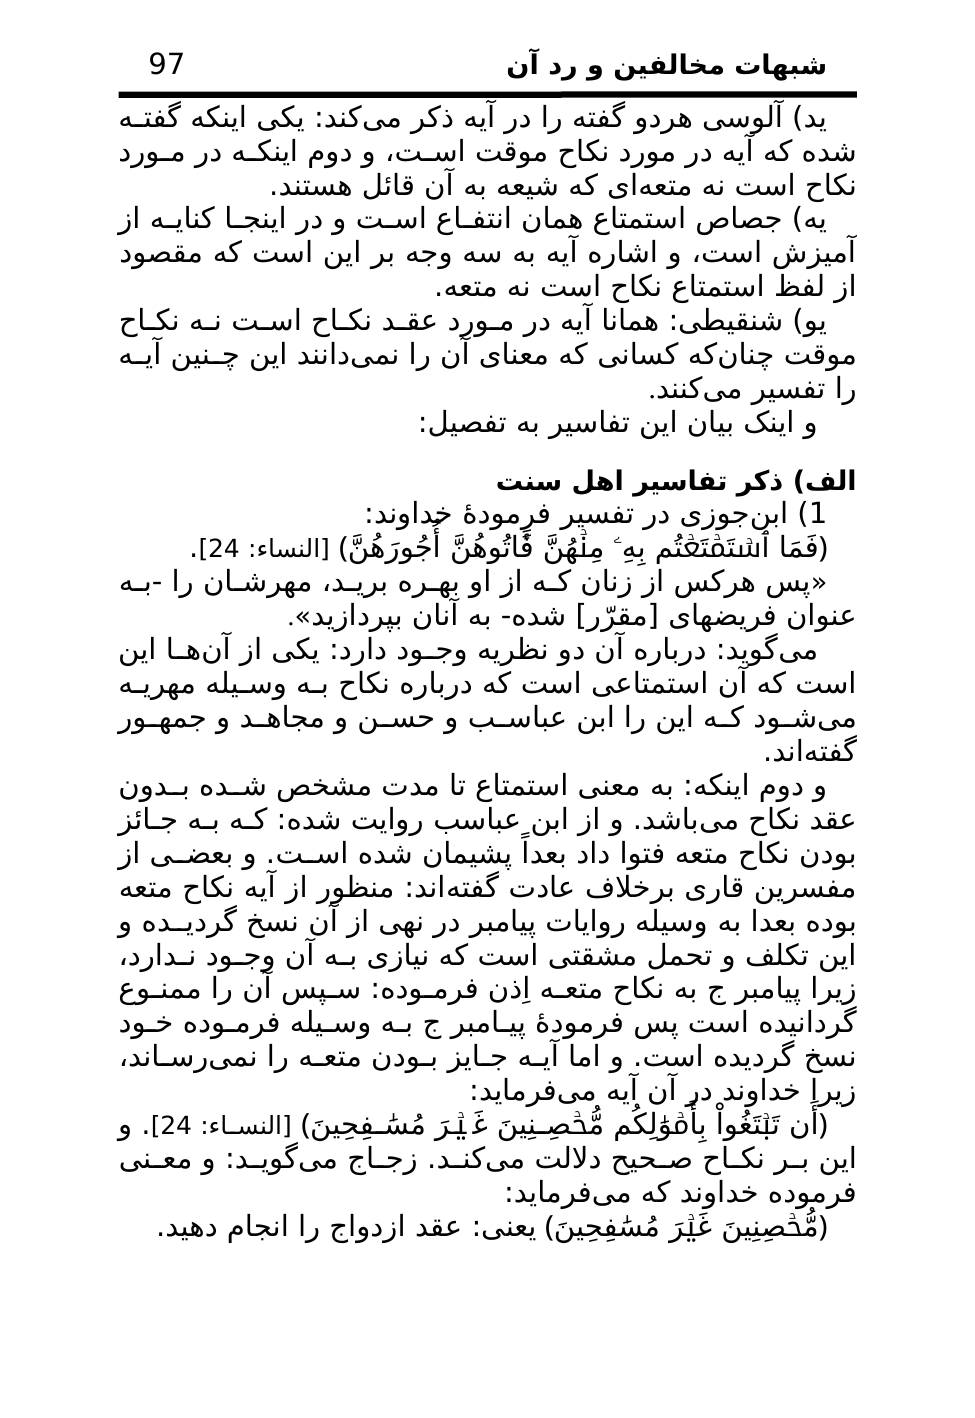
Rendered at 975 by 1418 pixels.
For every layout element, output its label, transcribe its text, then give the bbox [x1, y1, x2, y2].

text و دوم اینکه: به ‌معنی استمتاع تا مدت مشخص شده بدون عقد نکاح می‌باشد. و از ابن ‌عباسب روایت شده: که به جائز بودن نکاح متعه فتوا داد بعداً پشیمان شده است. و بعضی از مفسرین قاری برخلاف عادت گفته‌اند: منظور از آیه نکاح متعه بوده بعدا به ‌وسیله روایات پیامبر در نهی از آن نسخ گردیده و این تکلف و تحمل مشقتی است که نیازی به آن وجود ندارد، زیرا پیامبر ج به نکاح متعه اِذن فرموده: سپس آن را ممنوع گردانیده است پس فرمودۀ پیامبر ج به ‌وسیله فرموده خود نسخ گردیده است. و اما آیه جایز بودن متعه را نمی‌رساند، زیرا خداوند در آن آیه می‌فرماید: [118, 768, 857, 1108]
text و اینک بیان این تفاسیر به تفصیل: [118, 406, 857, 440]
text «پس هرکس از زنان که از او بهره برید، مهرشان را -به عنوان فریضه‏اى [مقرّر] شده- به آنان بپردازید». [118, 564, 857, 632]
text 1) ابن‌جوزی در تفسیر فرمودۀ خداوند: [118, 496, 857, 530]
text می‌گوید: درباره آن دو نظریه وجود دارد: یکی از آن‌ها این است که آن استمتاعی است که درباره نکاح به ‌وسیله مهریه می‌شود که این را ابن عباسب و حسن و مجاهد و جمهور گفته‌اند. [118, 632, 857, 768]
text الف) ذکر تفاسیر اهل سنت [118, 465, 857, 496]
text ید) آلوسی هردو گفته را در آیه ذکر می‌کند: یکی اینکه گفته شده که آیه در مورد نکاح موقت است، و دوم اینکه در مورد نکاح است نه متعه‌ای که شیعه به‌ آن قائل هستند. [118, 100, 857, 202]
text ﴿مُّحۡصِنِينَ غَيۡرَ مُسَٰفِحِينَ﴾ یعنی: عقد ازدواج را انجام دهید. [118, 1209, 857, 1243]
text ﴿أَن تَبۡتَغُواْ بِأَمۡوَٰلِكُم مُّحۡصِنِينَ غَيۡرَ مُسَٰفِحِينَ﴾ [النساء: 24]. و این بر نکاح صحیح دلالت می‌کند. زجاج می‌گوید: و معنی فرموده خداوند که می‌فرماید: [118, 1108, 857, 1209]
text یه) جصاص استمتاع همان انتفاع است و در اینجا کنایه از آمیزش است، و اشاره آیه به سه وجه بر این است که مقصود از لفظ استمتاع نکاح است نه متعه. [118, 202, 857, 304]
text یو) شنقیطی: همانا آیه در مورد عقد نکاح است نه نکاح موقت چنان‌که کسانی‌ که معنای آن را نمی‌دانند این چنین آیه را تفسیر می‌کنند. [118, 304, 857, 406]
text ﴿فَمَا ٱسۡتَمۡتَعۡتُم بِهِۦ مِنۡهُنَّ فَ‍َٔاتُوهُنَّ أُجُورَهُنَّ﴾ [النساء: 24]. [118, 530, 857, 564]
